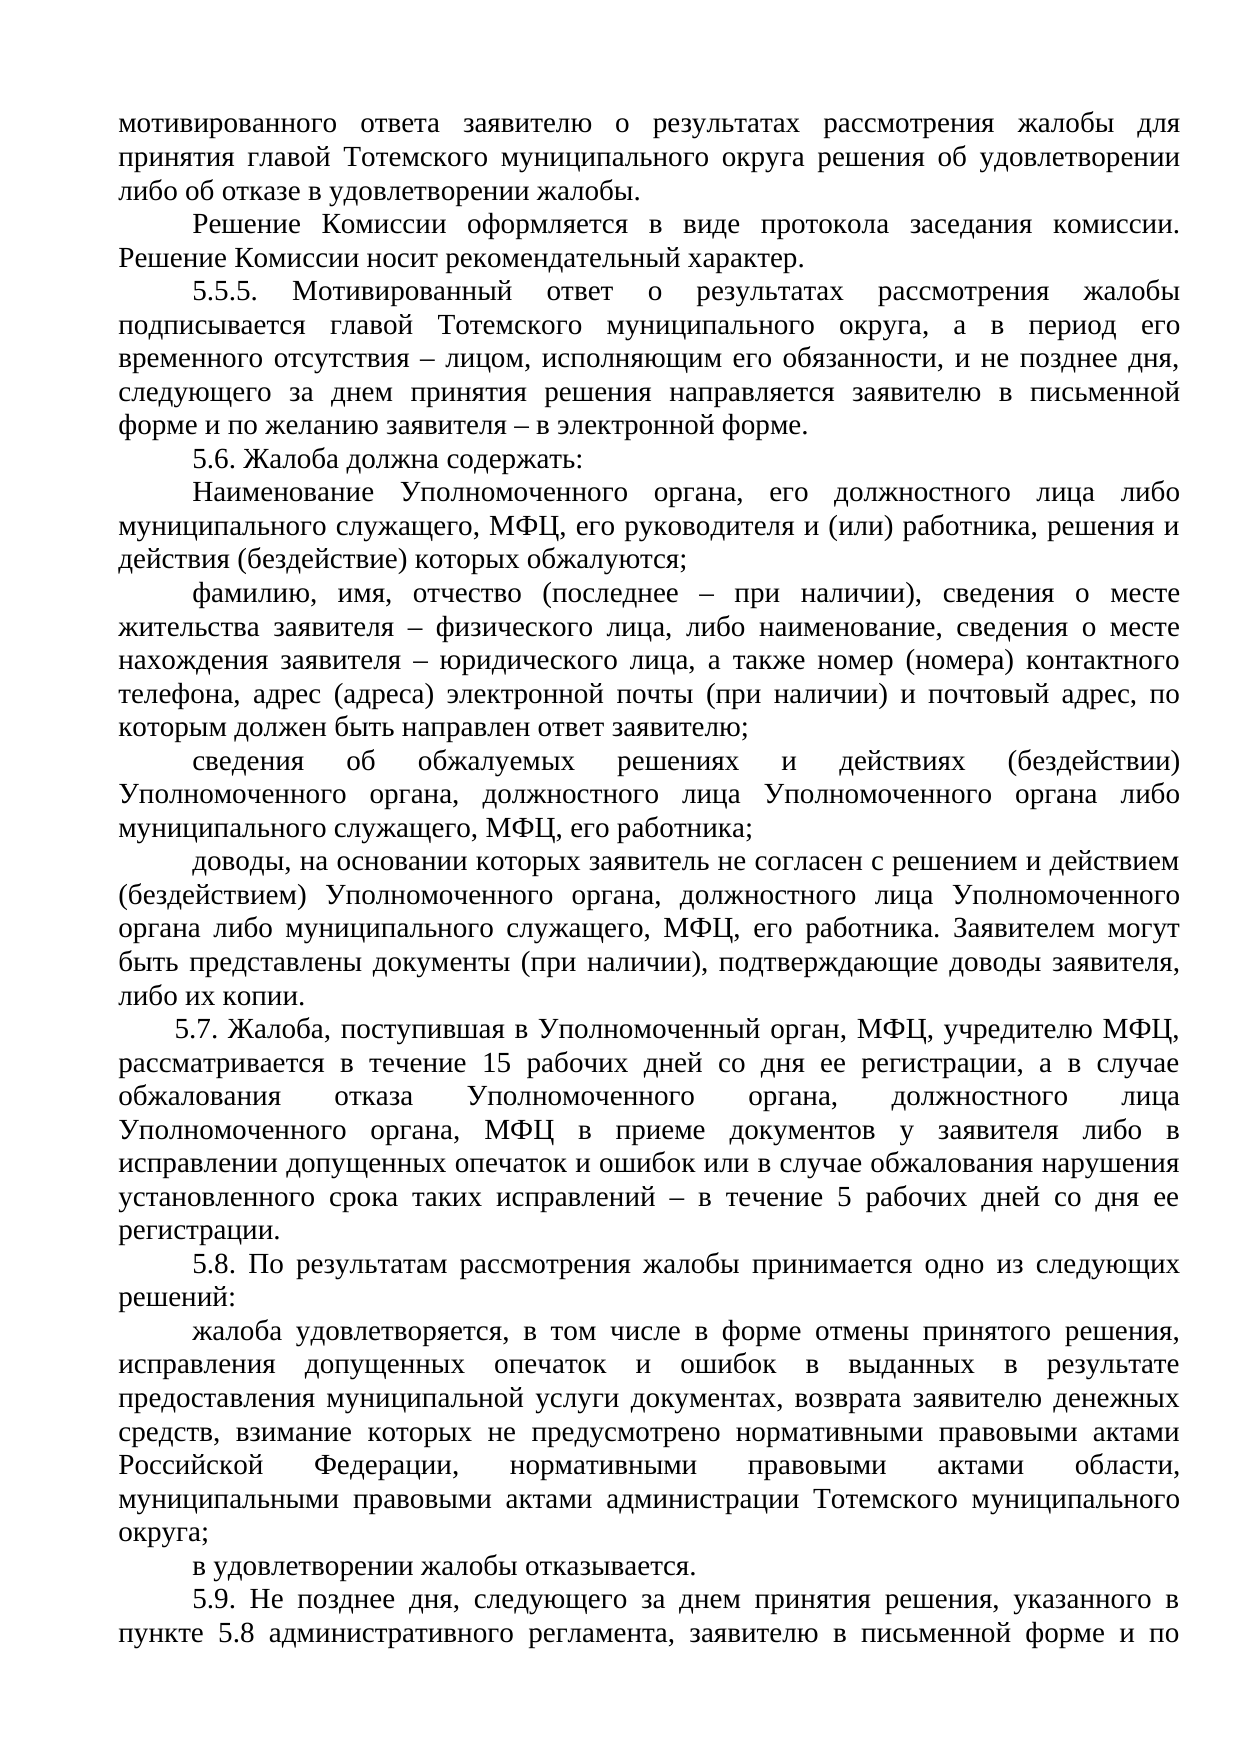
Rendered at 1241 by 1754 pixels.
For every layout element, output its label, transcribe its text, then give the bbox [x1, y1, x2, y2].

text в удовлетворении жалобы отказывается. [118, 1548, 1181, 1581]
text 5.8. По результатам рассмотрения жалобы принимается одно из следующих решений: [118, 1246, 1181, 1313]
text доводы, на основании которых заявитель не согласен с решением и действием (бездействием) Уполномоченного органа, должностного лица Уполномоченного органа либо муниципального служащего, МФЦ, его работника. Заявителем могут быть представлены документы (при наличии), подтверждающие доводы заявителя, либо их копии. [118, 843, 1181, 1011]
text Решение Комиссии оформляется в виде протокола заседания комиссии. Решение Комиссии носит рекомендательный характер. [118, 206, 1181, 273]
text 5.6. Жалоба должна содержать: [118, 441, 1181, 474]
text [118, 106, 1181, 206]
text сведения об обжалуемых решениях и действиях (бездействии) Уполномоченного органа, должностного лица Уполномоченного органа либо муниципального служащего, МФЦ, его работника; [118, 743, 1181, 843]
text 5.5.5. Мотивированный ответ о результатах рассмотрения жалобы подписывается главой Тотемского муниципального округа, а в период его временного отсутствия – лицом, исполняющим его обязанности, и не позднее дня, следующего за днем принятия решения направляется заявителю в письменной форме и по желанию заявителя – в электронной форме. [118, 273, 1181, 441]
text 5.7. Жалоба, поступившая в Уполномоченный орган, МФЦ, учредителю МФЦ, рассматривается в течение 15 рабочих дней со дня ее регистрации, а в случае обжалования отказа Уполномоченного органа, должностного лица Уполномоченного органа, МФЦ в приеме документов у заявителя либо в исправлении допущенных опечаток и ошибок или в случае обжалования нарушения установленного срока таких исправлений – в течение 5 рабочих дней со дня ее регистрации. [118, 1011, 1181, 1246]
text Наименование Уполномоченного органа, его должностного лица либо муниципального служащего, МФЦ, его руководителя и (или) работника, решения и действия (бездействие) которых обжалуются; [118, 474, 1181, 575]
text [118, 1581, 1181, 1648]
text фамилию, имя, отчество (последнее – при наличии), сведения о месте жительства заявителя – физического лица, либо наименование, сведения о месте нахождения заявителя – юридического лица, а также номер (номера) контактного телефона, адрес (адреса) электронной почты (при наличии) и почтовый адрес, по которым должен быть направлен ответ заявителю; [118, 575, 1181, 743]
text жалоба удовлетворяется, в том числе в форме отмены принятого решения, исправления допущенных опечаток и ошибок в выданных в результате предоставления муниципальной услуги документах, возврата заявителю денежных средств, взимание которых не предусмотрено нормативными правовыми актами Российской Федерации, нормативными правовыми актами области, муниципальными правовыми актами администрации Тотемского муниципального округа; [118, 1313, 1181, 1548]
